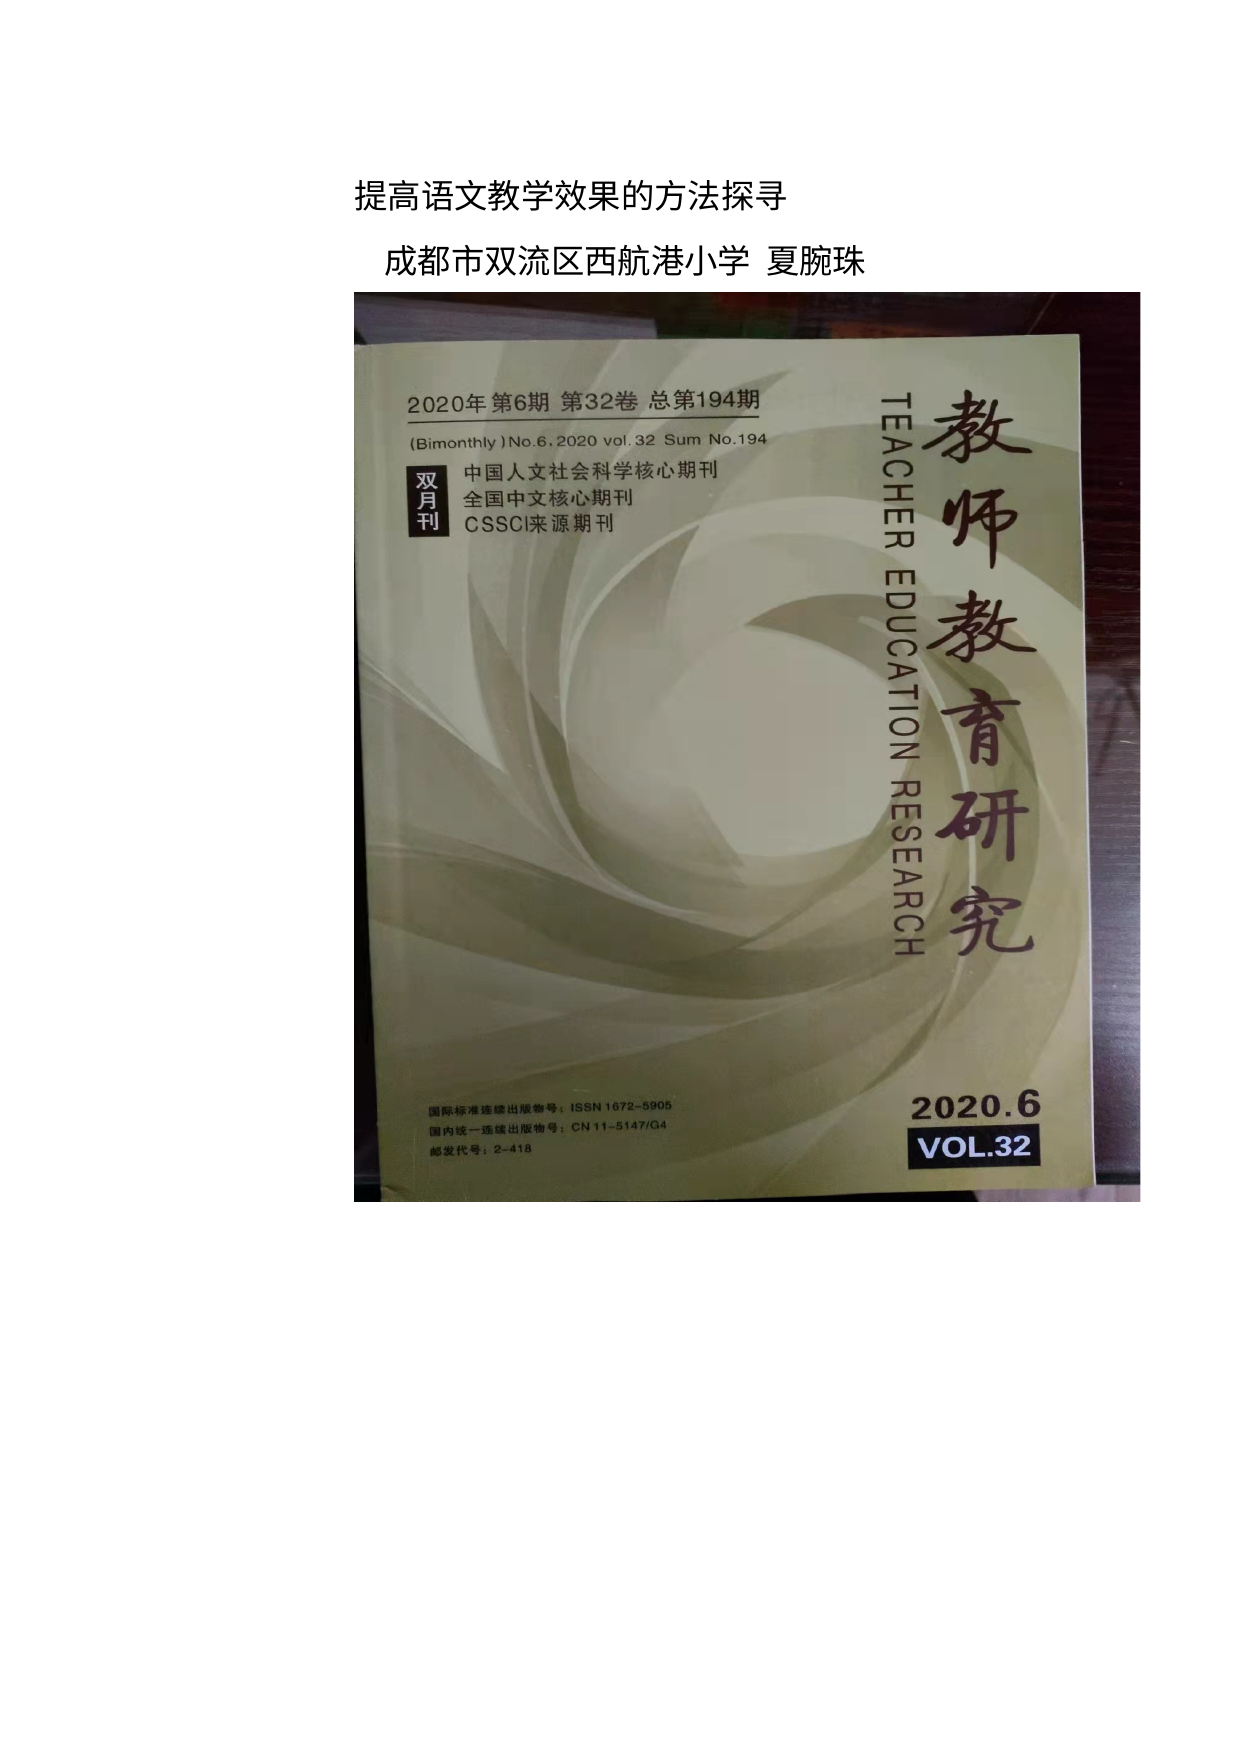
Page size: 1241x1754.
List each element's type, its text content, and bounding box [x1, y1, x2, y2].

text 提高语文教学效果的方法探寻 [187, 162, 1053, 227]
picture [354, 292, 1141, 1202]
text 成都市双流区西航港小学 夏腕珠 [187, 227, 1053, 292]
